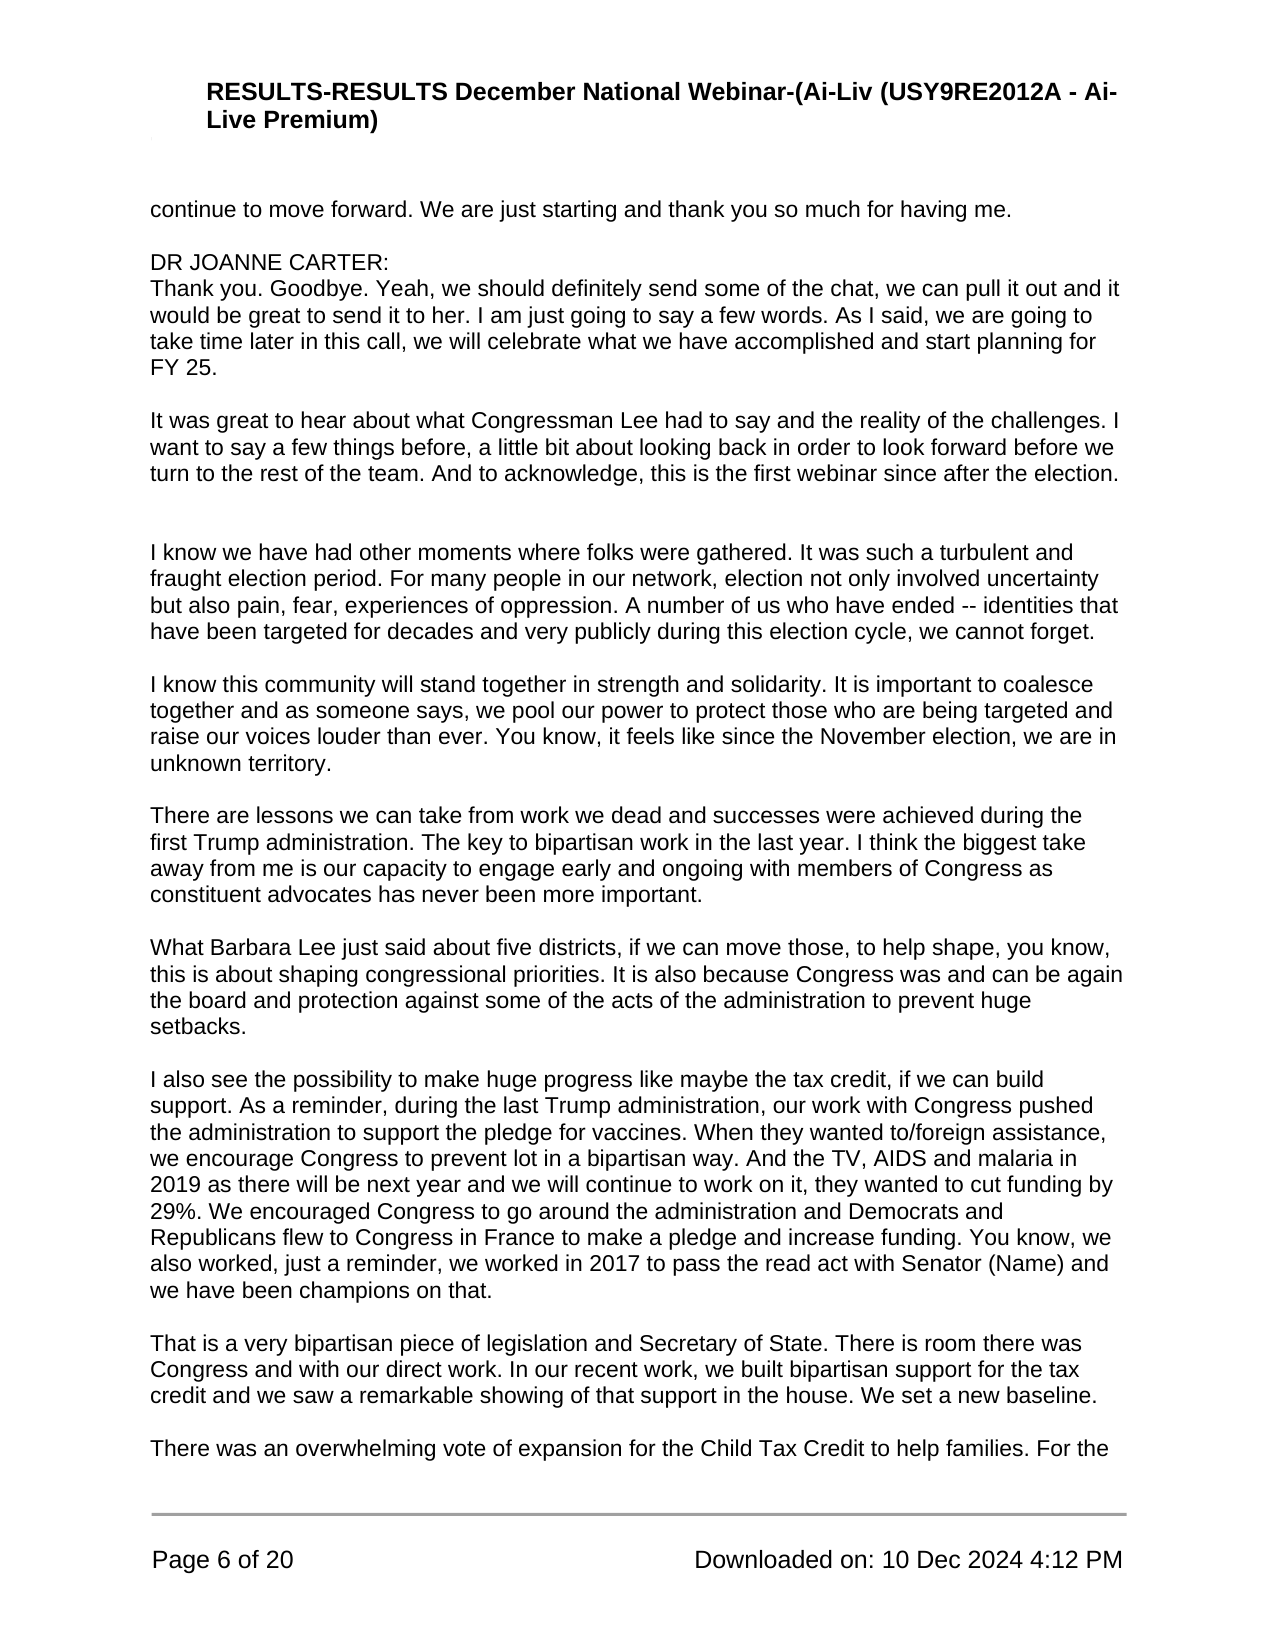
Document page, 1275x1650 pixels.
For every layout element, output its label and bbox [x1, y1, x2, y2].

text [150, 196, 1125, 1461]
